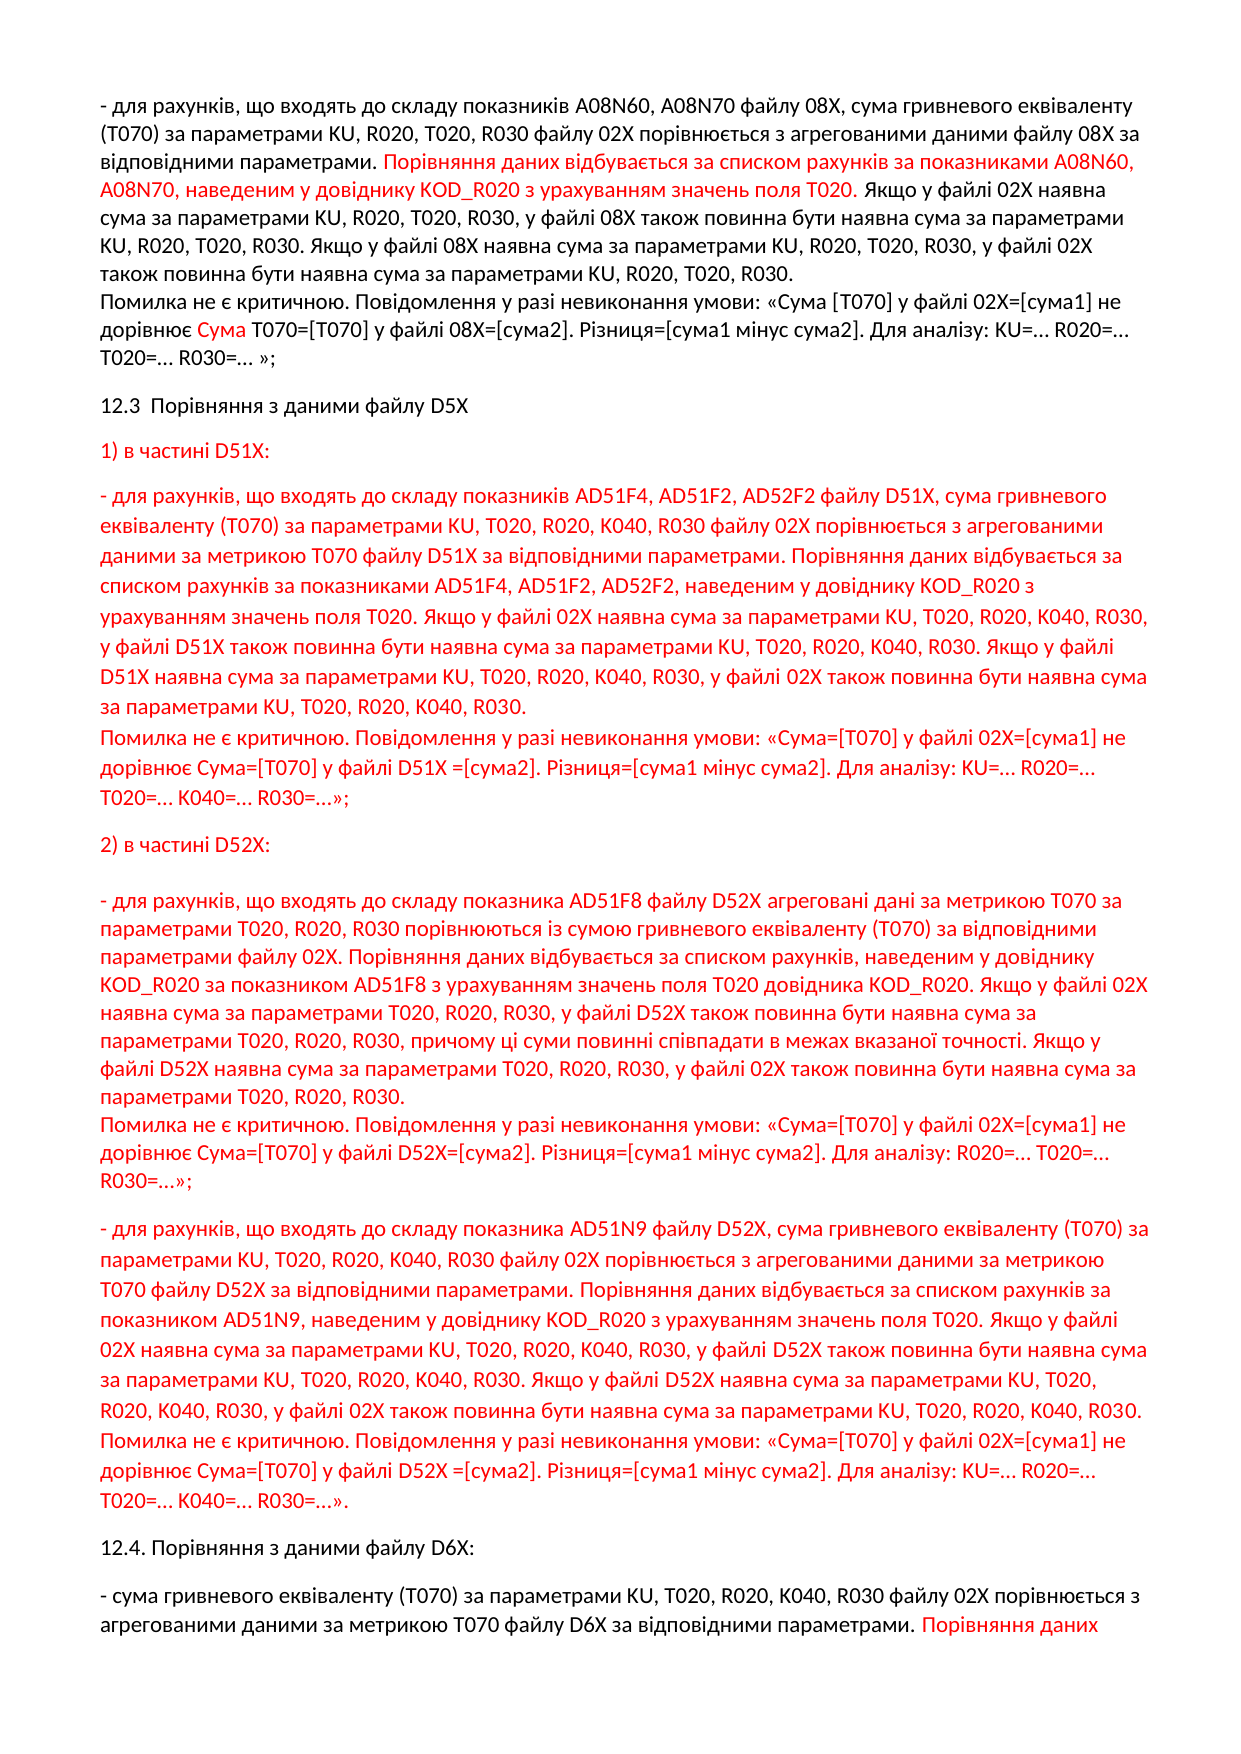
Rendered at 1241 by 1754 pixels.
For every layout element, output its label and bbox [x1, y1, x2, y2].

table_cell [89, 71, 1166, 1638]
